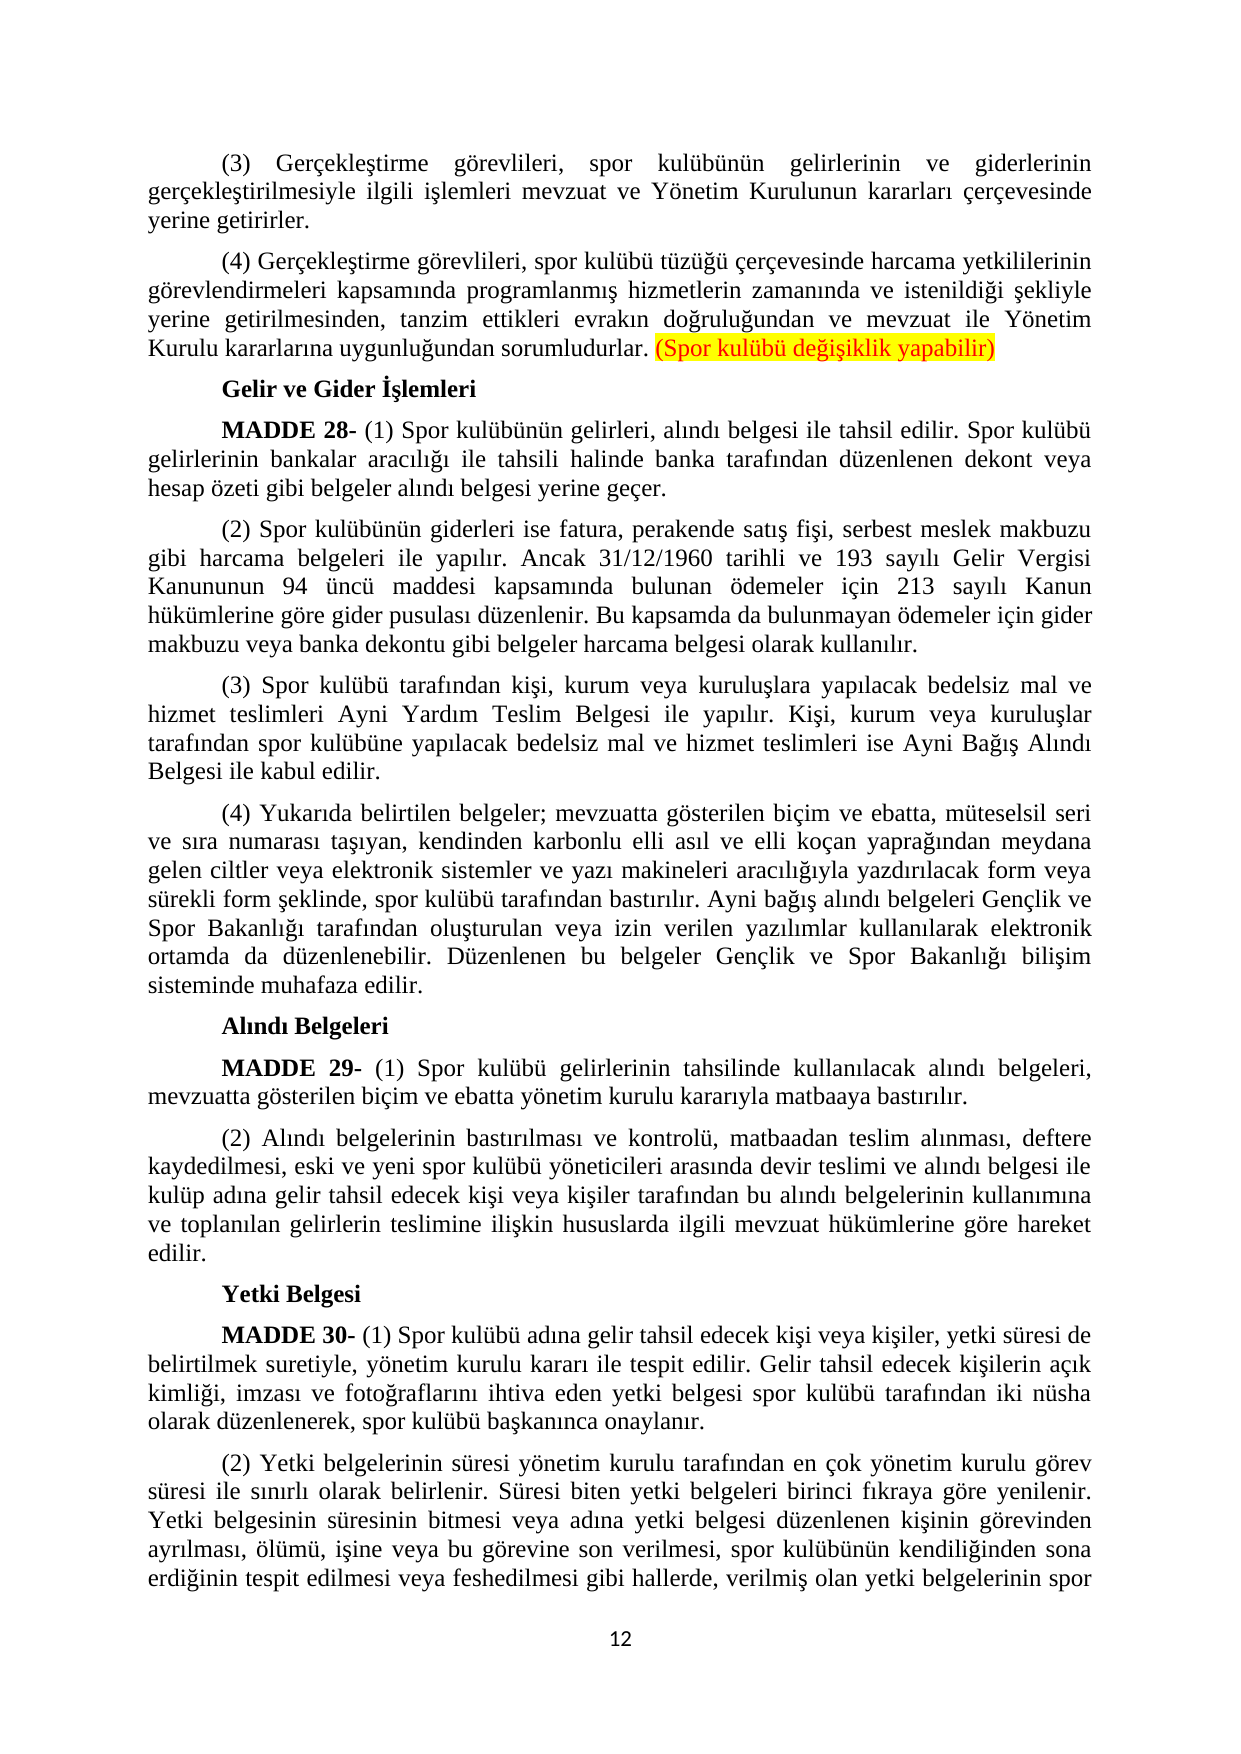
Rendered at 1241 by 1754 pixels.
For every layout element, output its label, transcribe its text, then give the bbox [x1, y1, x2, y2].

text (4) Gerçekleştirme görevlileri, spor kulübü tüzüğü çerçevesinde harcama yetkililerinin görevlendirmeleri kapsamında programlanmış hizmetlerin zamanında ve istenildiği şekliyle yerine getirilmesinden, tanzim ettikleri evrakın doğruluğundan ve mevzuat ile Yönetim Kurulu kararlarına uygunluğundan sorumludurlar. (Spor kulübü değişiklik yapabilir) [148, 246, 1093, 361]
text MADDE 29- (1) Spor kulübü gelirlerinin tahsilinde kullanılacak alındı belgeleri, mevzuatta gösterilen biçim ve ebatta yönetim kurulu kararıyla matbaaya bastırılır. [148, 1053, 1093, 1110]
text Gelir ve Gider İşlemleri [148, 374, 1093, 403]
text Yetki Belgesi [148, 1279, 1093, 1308]
text MADDE 30- (1) Spor kulübü adına gelir tahsil edecek kişi veya kişiler, yetki süresi de belirtilmek suretiyle, yönetim kurulu kararı ile tespit edilir. Gelir tahsil edecek kişilerin açık kimliği, imzası ve fotoğraflarını ihtiva eden yetki belgesi spor kulübü tarafından iki nüsha olarak düzenlenerek, spor kulübü başkanınca onaylanır. [148, 1320, 1093, 1435]
text (2) Spor kulübünün giderleri ise fatura, perakende satış fişi, serbest meslek makbuzu gibi harcama belgeleri ile yapılır. Ancak 31/12/1960 tarihli ve 193 sayılı Gelir Vergisi Kanununun 94 üncü maddesi kapsamında bulunan ödemeler için 213 sayılı Kanun hükümlerine göre gider pusulası düzenlenir. Bu kapsamda da bulunmayan ödemeler için gider makbuzu veya banka dekontu gibi belgeler harcama belgesi olarak kullanılır. [148, 514, 1093, 658]
text MADDE 28- (1) Spor kulübünün gelirleri, alındı belgesi ile tahsil edilir. Spor kulübü gelirlerinin bankalar aracılığı ile tahsili halinde banka tarafından düzenlenen dekont veya hesap özeti gibi belgeler alındı belgesi yerine geçer. [148, 415, 1093, 501]
text (4) Yukarıda belirtilen belgeler; mevzuatta gösterilen biçim ve ebatta, müteselsil seri ve sıra numarası taşıyan, kendinden karbonlu elli asıl ve elli koçan yaprağından meydana gelen ciltler veya elektronik sistemler ve yazı makineleri aracılığıyla yazdırılacak form veya sürekli form şeklinde, spor kulübü tarafından bastırılır. Ayni bağış alındı belgeleri Gençlik ve Spor Bakanlığı tarafından oluşturulan veya izin verilen yazılımlar kullanılarak elektronik ortamda da düzenlenebilir. Düzenlenen bu belgeler Gençlik ve Spor Bakanlığı bilişim sisteminde muhafaza edilir. [148, 798, 1093, 999]
text (3) Gerçekleştirme görevlileri, spor kulübünün gelirlerinin ve giderlerinin gerçekleştirilmesiyle ilgili işlemleri mevzuat ve Yönetim Kurulunun kararları çerçevesinde yerine getirirler. [148, 148, 1093, 234]
text (3) Spor kulübü tarafından kişi, kurum veya kuruluşlara yapılacak bedelsiz mal ve hizmet teslimleri Ayni Yardım Teslim Belgesi ile yapılır. Kişi, kurum veya kuruluşlar tarafından spor kulübüne yapılacak bedelsiz mal ve hizmet teslimleri ise Ayni Bağış Alındı Belgesi ile kabul edilir. [148, 670, 1093, 785]
text (2) Alındı belgelerinin bastırılması ve kontrolü, matbaadan teslim alınması, deftere kaydedilmesi, eski ve yeni spor kulübü yöneticileri arasında devir teslimi ve alındı belgesi ile kulüp adına gelir tahsil edecek kişi veya kişiler tarafından bu alındı belgelerinin kullanımına ve toplanılan gelirlerin teslimine ilişkin hususlarda ilgili mevzuat hükümlerine göre hareket edilir. [148, 1123, 1093, 1266]
text Alındı Belgeleri [148, 1011, 1093, 1040]
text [148, 1448, 1093, 1591]
